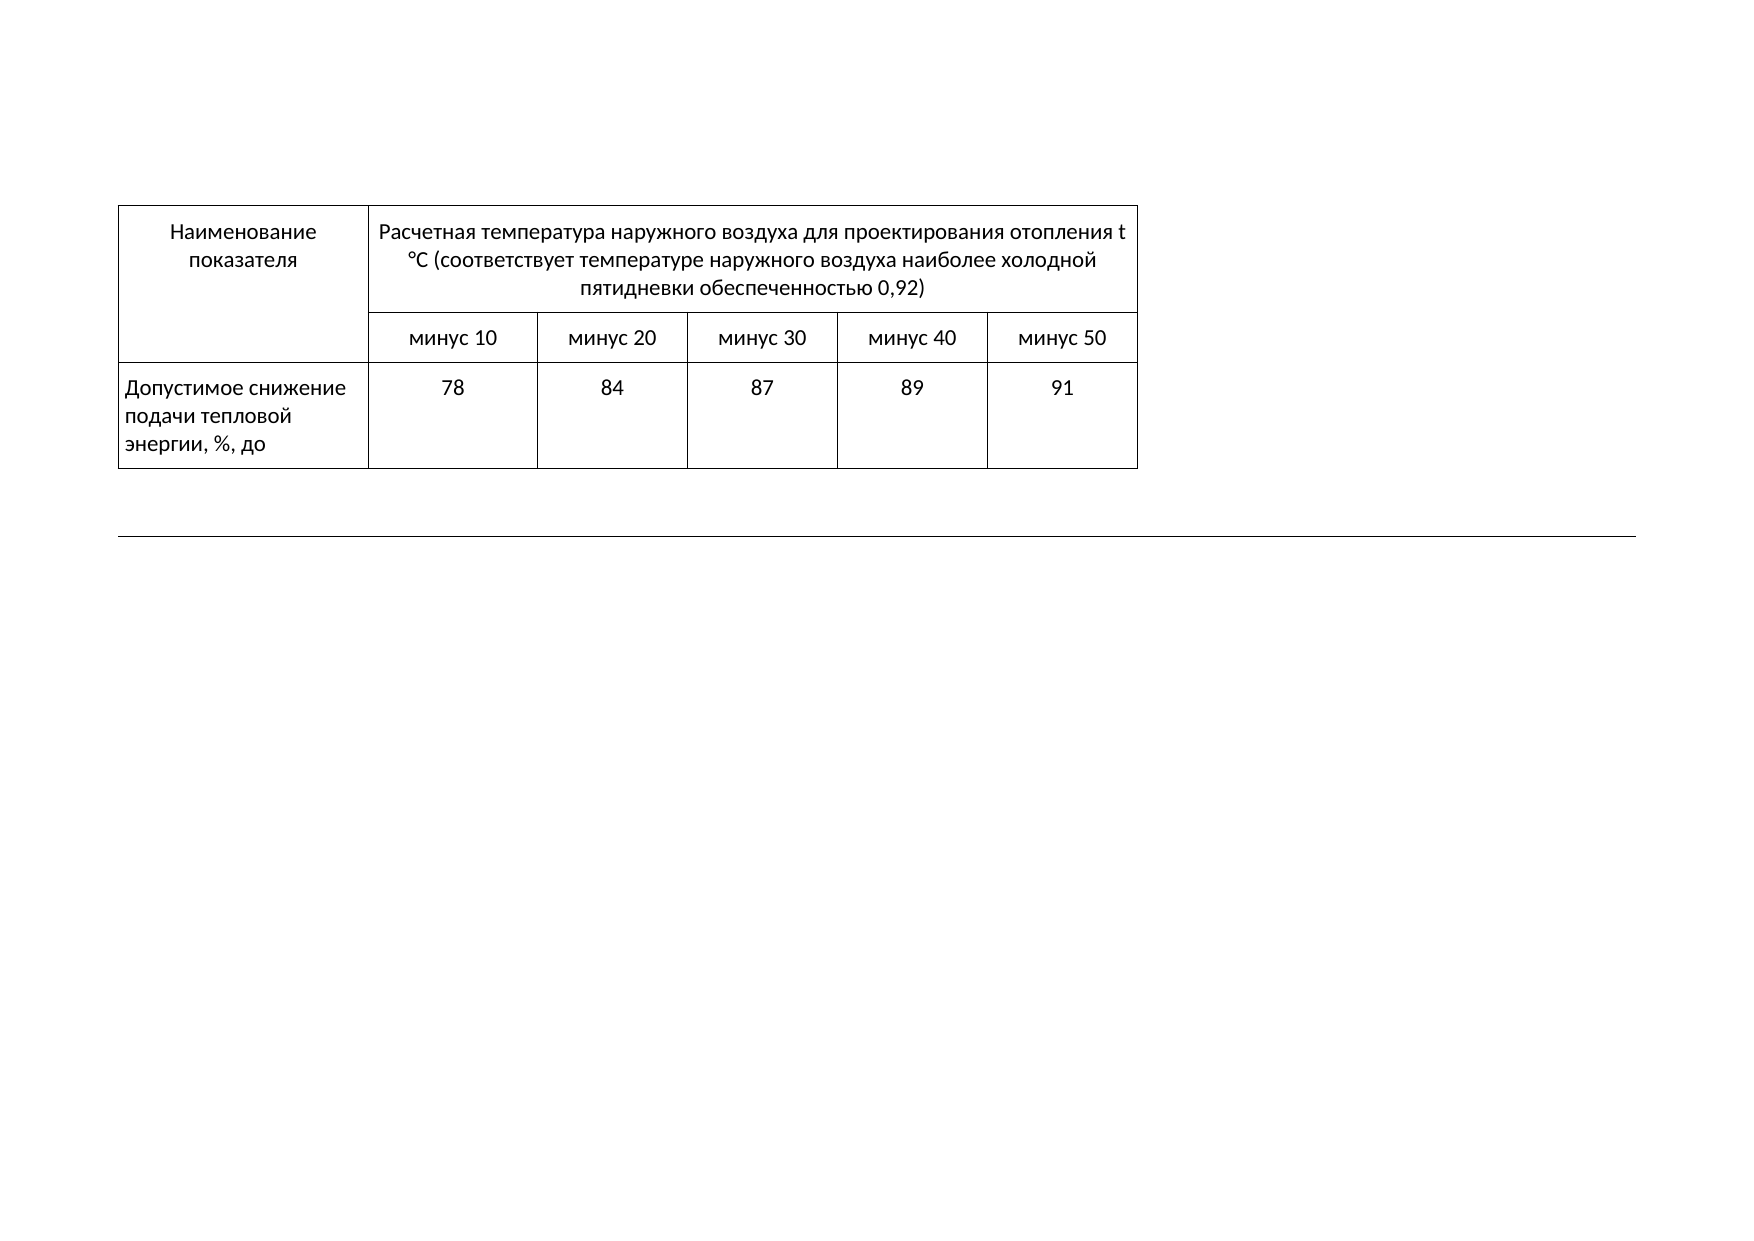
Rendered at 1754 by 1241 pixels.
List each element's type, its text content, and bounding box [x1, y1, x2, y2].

table_cell 87 [688, 363, 837, 468]
table_cell Допустимое снижение подачи тепловой энергии, %, до [119, 363, 368, 468]
table_cell минус 50 [988, 313, 1137, 362]
table_cell 89 [838, 363, 987, 468]
table_cell минус 10 [369, 313, 537, 362]
table_cell минус 30 [688, 313, 837, 362]
table_cell 78 [369, 363, 537, 468]
table_cell 84 [538, 363, 687, 468]
table_header Наименование показателя [119, 206, 368, 362]
table_cell 91 [988, 363, 1137, 468]
table_cell минус 40 [838, 313, 987, 362]
table_cell минус 20 [538, 313, 687, 362]
table_header Расчетная температура наружного воздуха для проектирования отопления t °C (соответствует температуре наружного воздуха наиболее холодной пятидневки обеспеченностью 0,92) [369, 206, 1137, 312]
